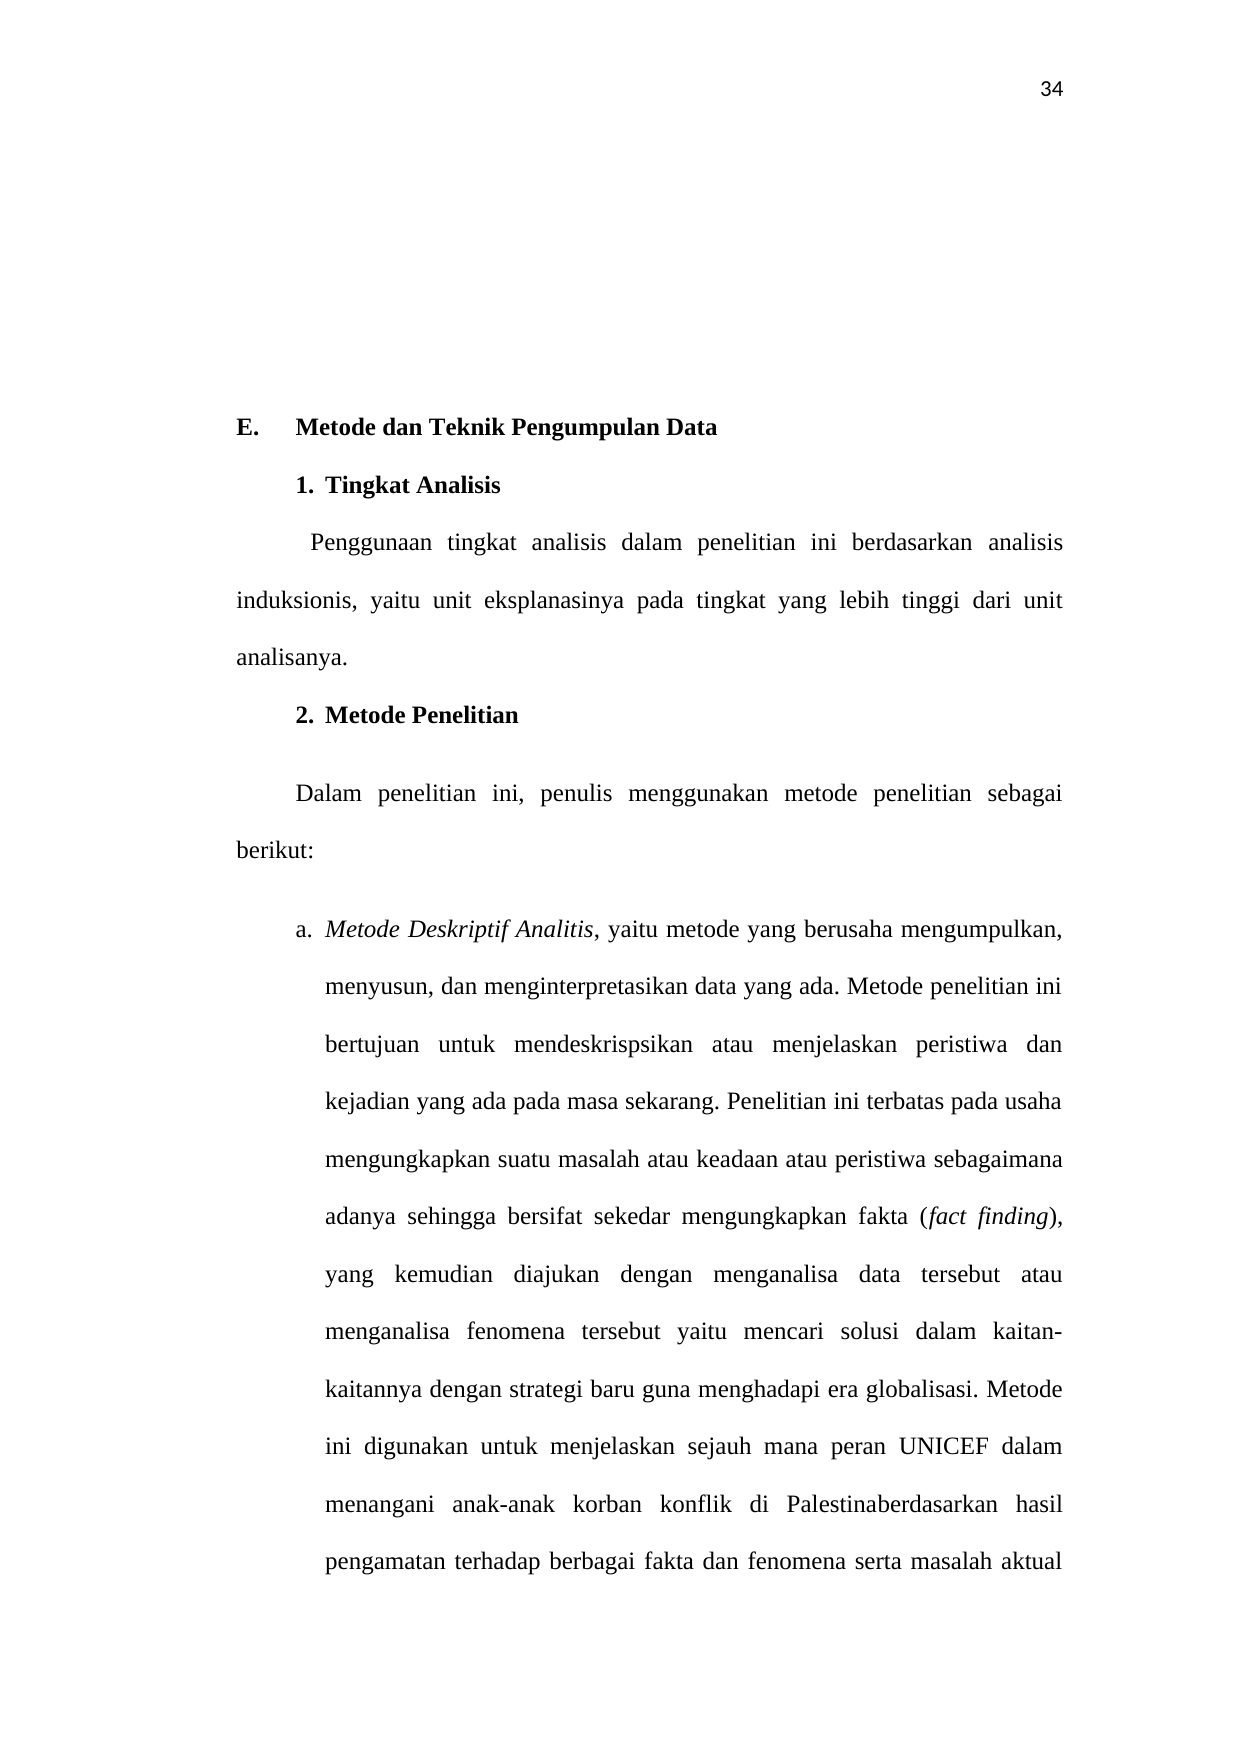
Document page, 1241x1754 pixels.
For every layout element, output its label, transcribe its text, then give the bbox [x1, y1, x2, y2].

list Metode dan Teknik Pengumpulan Data [236, 412, 1063, 441]
list Penggunaan tingkat analisis dalam penelitian ini berdasarkan analisis induksionis, yaitu unit eksplanasinya pada tingkat yang lebih tinggi dari unit analisanya. [236, 527, 1063, 671]
list Tingkat Analisis [295, 470, 1063, 498]
list Metode Penelitian [295, 700, 1063, 728]
text Dalam penelitian ini, penulis menggunakan metode penelitian sebagai berikut: [236, 778, 1063, 864]
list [295, 914, 1063, 1575]
